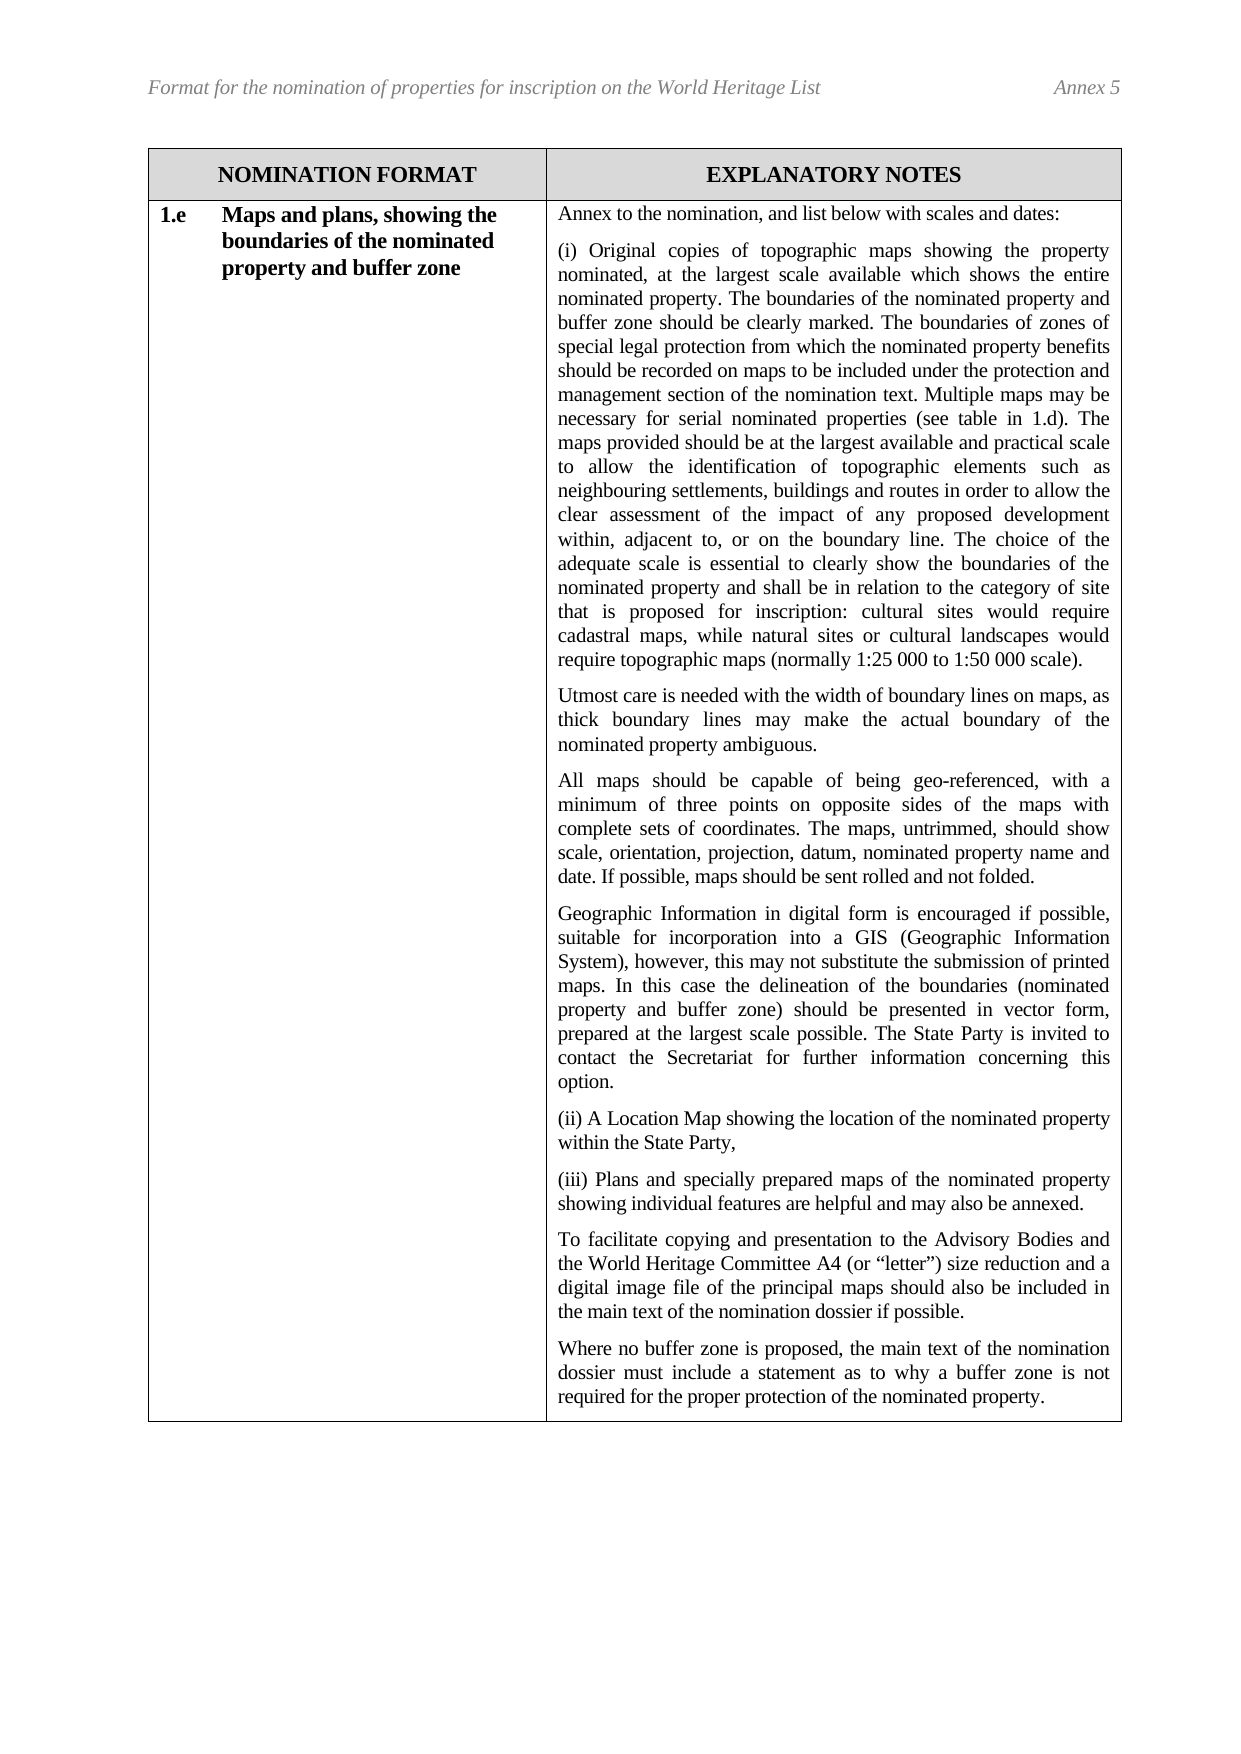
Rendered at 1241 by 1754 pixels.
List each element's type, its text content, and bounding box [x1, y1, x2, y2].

table_header NOMINATION Format [149, 149, 546, 200]
table_cell 1.e Maps and plans, showing the boundaries of the nominated property and buffer zone [149, 201, 546, 1421]
table_header Explanatory NoteS [547, 149, 1121, 200]
table_cell Annex to the nomination, and list below with scales and dates: (i) Original copies of topographic maps showing the property nominated, at the largest scale available which shows the entire nominated property. The boundaries of the nominated property and buffer zone should be clearly marked. The boundaries of zones of special legal protection from which the nominated property benefits should be recorded on maps to be included under the protection and management section of the nomination text. Multiple maps may be necessary for serial nominated properties (see table in 1.d). The maps provided should be at the largest available and practical scale to allow the identification of topographic elements such as neighbouring settlements, buildings and routes in order to allow the clear assessment of the impact of any proposed development within, adjacent to, or on the boundary line. The choice of the adequate scale is essential to clearly show the boundaries of the nominated property and shall be in relation to the category of site that is proposed for inscription: cultural sites would require cadastral maps, while natural sites or cultural landscapes would require topographic maps (normally 1:25 000 to 1:50 000 scale). Utmost care is needed with the width of boundary lines on maps, as thick boundary lines may make the actual boundary of the nominated property ambiguous. All maps should be capable of being geo-referenced, with a minimum of three points on opposite sides of the maps with complete sets of coordinates. The maps, untrimmed, should show scale, orientation, projection, datum, nominated property name and date. If possible, maps should be sent rolled and not folded. Geographic Information in digital form is encouraged if possible, suitable for incorporation into a GIS (Geographic Information System), however, this may not substitute the submission of printed maps. In this case the delineation of the boundaries (nominated property and buffer zone) should be presented in vector form, prepared at the largest scale possible. The State Party is invited to contact the Secretariat for further information concerning this option. (ii) A Location Map showing the location of the nominated property within the State Party, (iii) Plans and specially prepared maps of the nominated property showing individual features are helpful and may also be annexed. To facilitate copying and presentation to the Advisory Bodies and the World Heritage Committee A4 (or “letter”) size reduction and a digital image file of the principal maps should also be included in the main text of the nomination dossier if possible. Where no buffer zone is proposed, the main text of the nomination dossier must include a statement as to why a buffer zone is not required for the proper protection of the nominated property. [547, 201, 1121, 1421]
